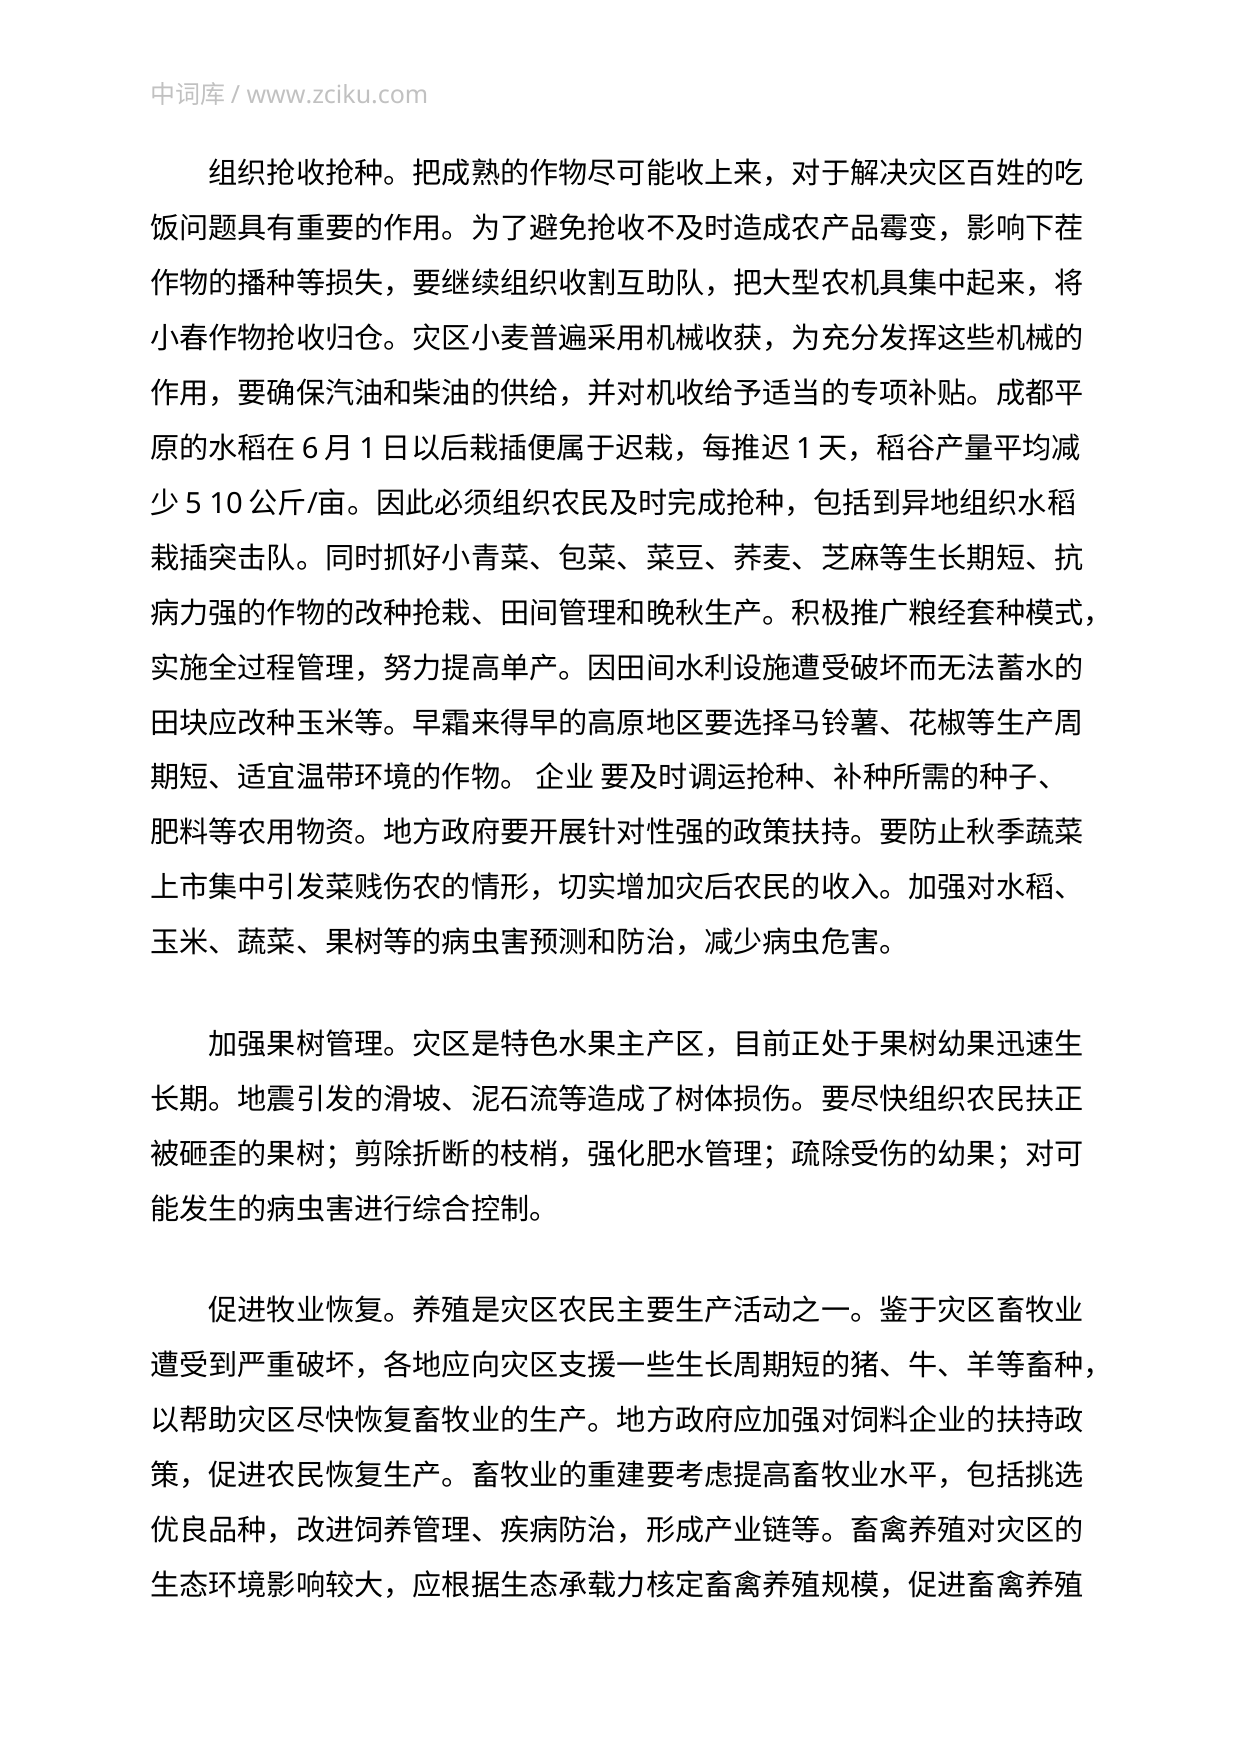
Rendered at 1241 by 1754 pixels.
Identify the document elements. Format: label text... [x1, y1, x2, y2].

text 组织抢收抢种。把成熟的作物尽可能收上来，对于解决灾区百姓的吃饭问题具有重要的作用。为了避免抢收不及时造成农产品霉变，影响下茬作物的播种等损失，要继续组织收割互助队，把大型农机具集中起来，将小春作物抢收归仓。灾区小麦普遍采用机械收获，为充分发挥这些机械的作用，要确保汽油和柴油的供给，并对机收给予适当的专项补贴。成都平原的水稻在6月1日以后栽插便属于迟栽，每推迟1天，稻谷产量平均减少5 10公斤/亩。因此必须组织农民及时完成抢种，包括到异地组织水稻栽插突击队。同时抓好小青菜、包菜、菜豆、荞麦、芝麻等生长期短、抗病力强的作物的改种抢栽、田间管理和晚秋生产。积极推广粮经套种模式，实施全过程管理，努力提高单产。因田间水利设施遭受破坏而无法蓄水的田块应改种玉米等。早霜来得早的高原地区要选择马铃薯、花椒等生产周期短、适宜温带环境的作物。 企业 要及时调运抢种、补种所需的种子、肥料等农用物资。地方政府要开展针对性强的政策扶持。要防止秋季蔬菜上市集中引发菜贱伤农的情形，切实增加灾后农民的收入。加强对水稻、玉米、蔬菜、果树等的病虫害预测和防治，减少病虫危害。 [150, 150, 1090, 961]
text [150, 1287, 1090, 1604]
text 加强果树管理。灾区是特色水果主产区，目前正处于果树幼果迅速生长期。地震引发的滑坡、泥石流等造成了树体损伤。要尽快组织农民扶正被砸歪的果树；剪除折断的枝梢，强化肥水管理；疏除受伤的幼果；对可能发生的病虫害进行综合控制。 [150, 1021, 1090, 1227]
